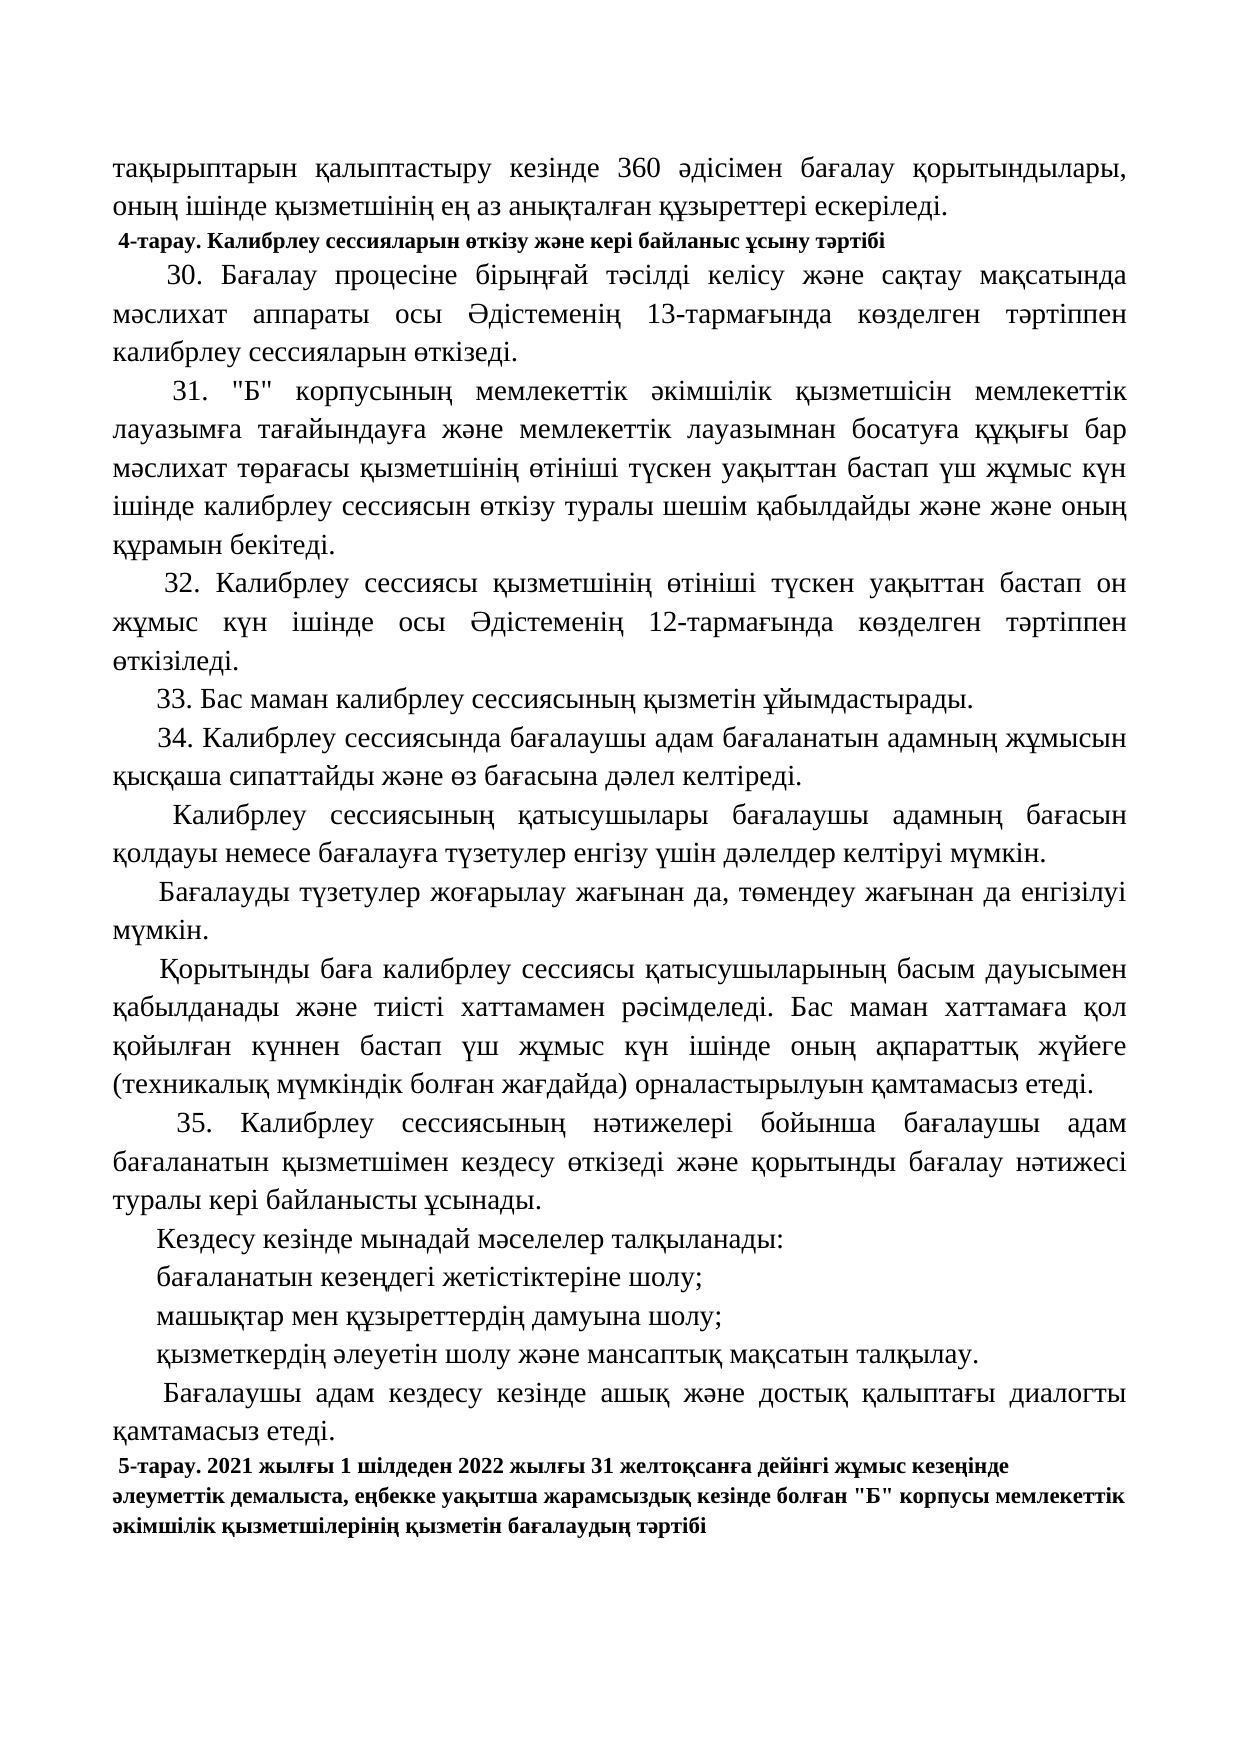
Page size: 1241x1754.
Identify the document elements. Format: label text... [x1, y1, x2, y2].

text 5-тарау. 2021 жылғы 1 шілдеден 2022 жылғы 31 желтоқсанға дейінгі жұмыс кезеңінде әлеуметтік демалыста, еңбекке уақытша жарамсыздық кезінде болған "Б" корпусы мемлекеттік әкімшілік қызметшілерінің қызметін бағалаудың тәртібі [112, 1452, 1128, 1539]
text 32. Калибрлеу сессиясы қызметшінің өтініші түскен уақыттан бастап он жұмыс күн ішінде осы Әдістеменің 12-тармағында көзделген тәртіппен өткізіледі. [112, 566, 1128, 676]
text 33. Бас маман калибрлеу сессиясының қызметін ұйымдастырады. [112, 681, 1128, 715]
text 4-тарау. Калибрлеу сессияларын өткізу және кері байланыс ұсыну тәртібі [112, 227, 1128, 253]
text Калибрлеу сессиясының қатысушылары бағалаушы адамның бағасын қолдауы немесе бағалауға түзетулер енгізу үшін дәлелдер келтіруі мүмкін. [112, 797, 1128, 869]
text 35. Калибрлеу сессиясының нәтижелері бойынша бағалаушы адам бағаланатын қызметшімен кездесу өткізеді және қорытынды бағалау нәтижесі туралы кері байланысты ұсынады. [112, 1105, 1128, 1216]
text 30. Бағалау процесіне бірыңғай тәсілді келісу және сақтау мақсатында мәслихат аппараты осы Әдістеменің 13-тармағында көзделген тәртіппен калибрлеу сессияларын өткізеді. [112, 257, 1128, 368]
text Кездесу кезінде мынадай мәселелер талқыланады: [112, 1221, 1128, 1254]
text қызметкердің әлеуетін шолу және мансаптық мақсатын талқылау. [112, 1336, 1128, 1370]
text Бағалаушы адам кездесу кезінде ашық және достық қалыптағы диалогты қамтамасыз етеді. [112, 1375, 1128, 1447]
text 34. Калибрлеу сессиясында бағалаушы адам бағаланатын адамның жұмысын қысқаша сипаттайды және өз бағасына дәлел келтіреді. [112, 720, 1128, 792]
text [112, 150, 1128, 222]
text Бағалауды түзетулер жоғарылау жағынан да, төмендеу жағынан да енгізілуі мүмкін. [112, 874, 1128, 946]
text Қорытынды баға калибрлеу сессиясы қатысушыларының басым дауысымен қабылданады және тиісті хаттамамен рәсімделеді. Бас маман хаттамаға қол қойылған күннен бастап үш жұмыс күн ішінде оның ақпараттық жүйеге (техникалық мүмкіндік болған жағдайда) орналастырылуын қамтамасыз етеді. [112, 951, 1128, 1100]
text бағаланатын кезеңдегі жетістіктеріне шолу; [112, 1259, 1128, 1293]
text 31. "Б" корпусының мемлекеттік әкімшілік қызметшісін мемлекеттік лауазымға тағайындауға және мемлекеттік лауазымнан босатуға құқығы бар мәслихат төрағасы қызметшінің өтініші түскен уақыттан бастап үш жұмыс күн ішінде калибрлеу сессиясын өткізу туралы шешім қабылдайды және және оның құрамын бекітеді. [112, 373, 1128, 561]
text машықтар мен құзыреттердің дамуына шолу; [112, 1298, 1128, 1331]
